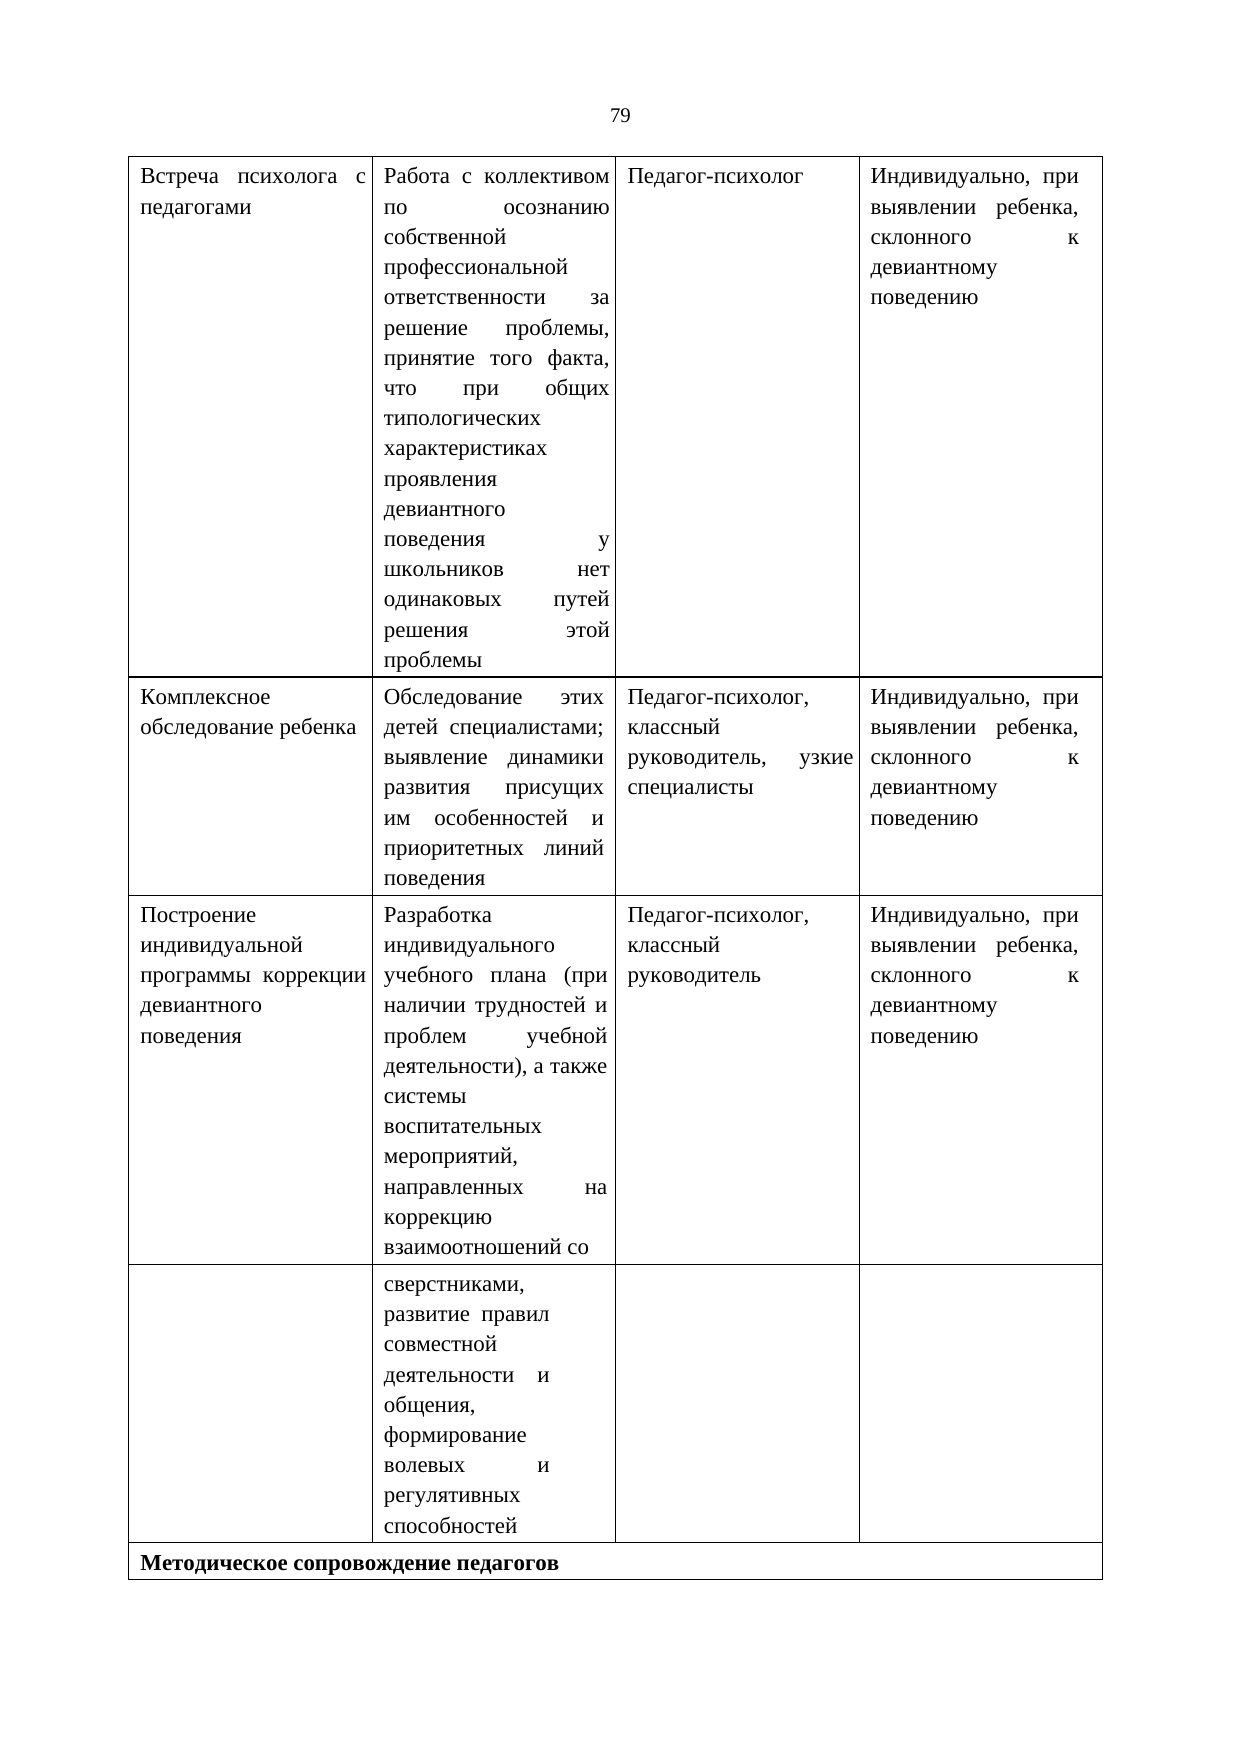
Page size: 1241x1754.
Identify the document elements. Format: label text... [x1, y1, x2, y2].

table_cell Построение индивидуальной программы коррекции девиантного поведения [129, 896, 372, 1264]
table_cell Работа с коллективом по осознанию собственной профессиональной ответственности за решение проблемы, принятие того факта, что при общих типологических характеристиках проявления девиантного поведения у школьников нет одинаковых путей решения этой проблемы [373, 157, 615, 676]
table_cell Индивидуально, при выявлении ребенка, склонного к девиантному поведению [860, 678, 1102, 894]
table_cell Обследование этих детей специалистами; выявление динамики развития присущих им особенностей и приоритетных линий поведения [373, 678, 615, 894]
table_cell [616, 1265, 859, 1542]
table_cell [860, 896, 1102, 1264]
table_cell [860, 157, 1102, 676]
table_cell Педагог-психолог, классный руководитель, узкие специалисты [616, 678, 859, 894]
table_cell Методическое сопровождение педагогов [129, 1543, 1102, 1579]
table_cell [129, 1265, 372, 1542]
table_cell Встреча психолога с педагогами [129, 157, 372, 676]
table_cell Комплексное обследование ребенка [129, 678, 372, 894]
table_cell Разработка индивидуального учебного плана (при наличии трудностей и проблем учебной деятельности), а также системы воспитательных мероприятий, направленных на коррекцию взаимоотношений со [373, 896, 615, 1264]
table_cell Педагог-психолог [616, 157, 859, 676]
table_cell сверстниками, развитие правил совместной деятельности и общения, формирование волевых и регулятивных способностей [373, 1265, 615, 1542]
table_cell [860, 1265, 1102, 1542]
table_cell Педагог-психолог, классный руководитель [616, 896, 859, 1264]
